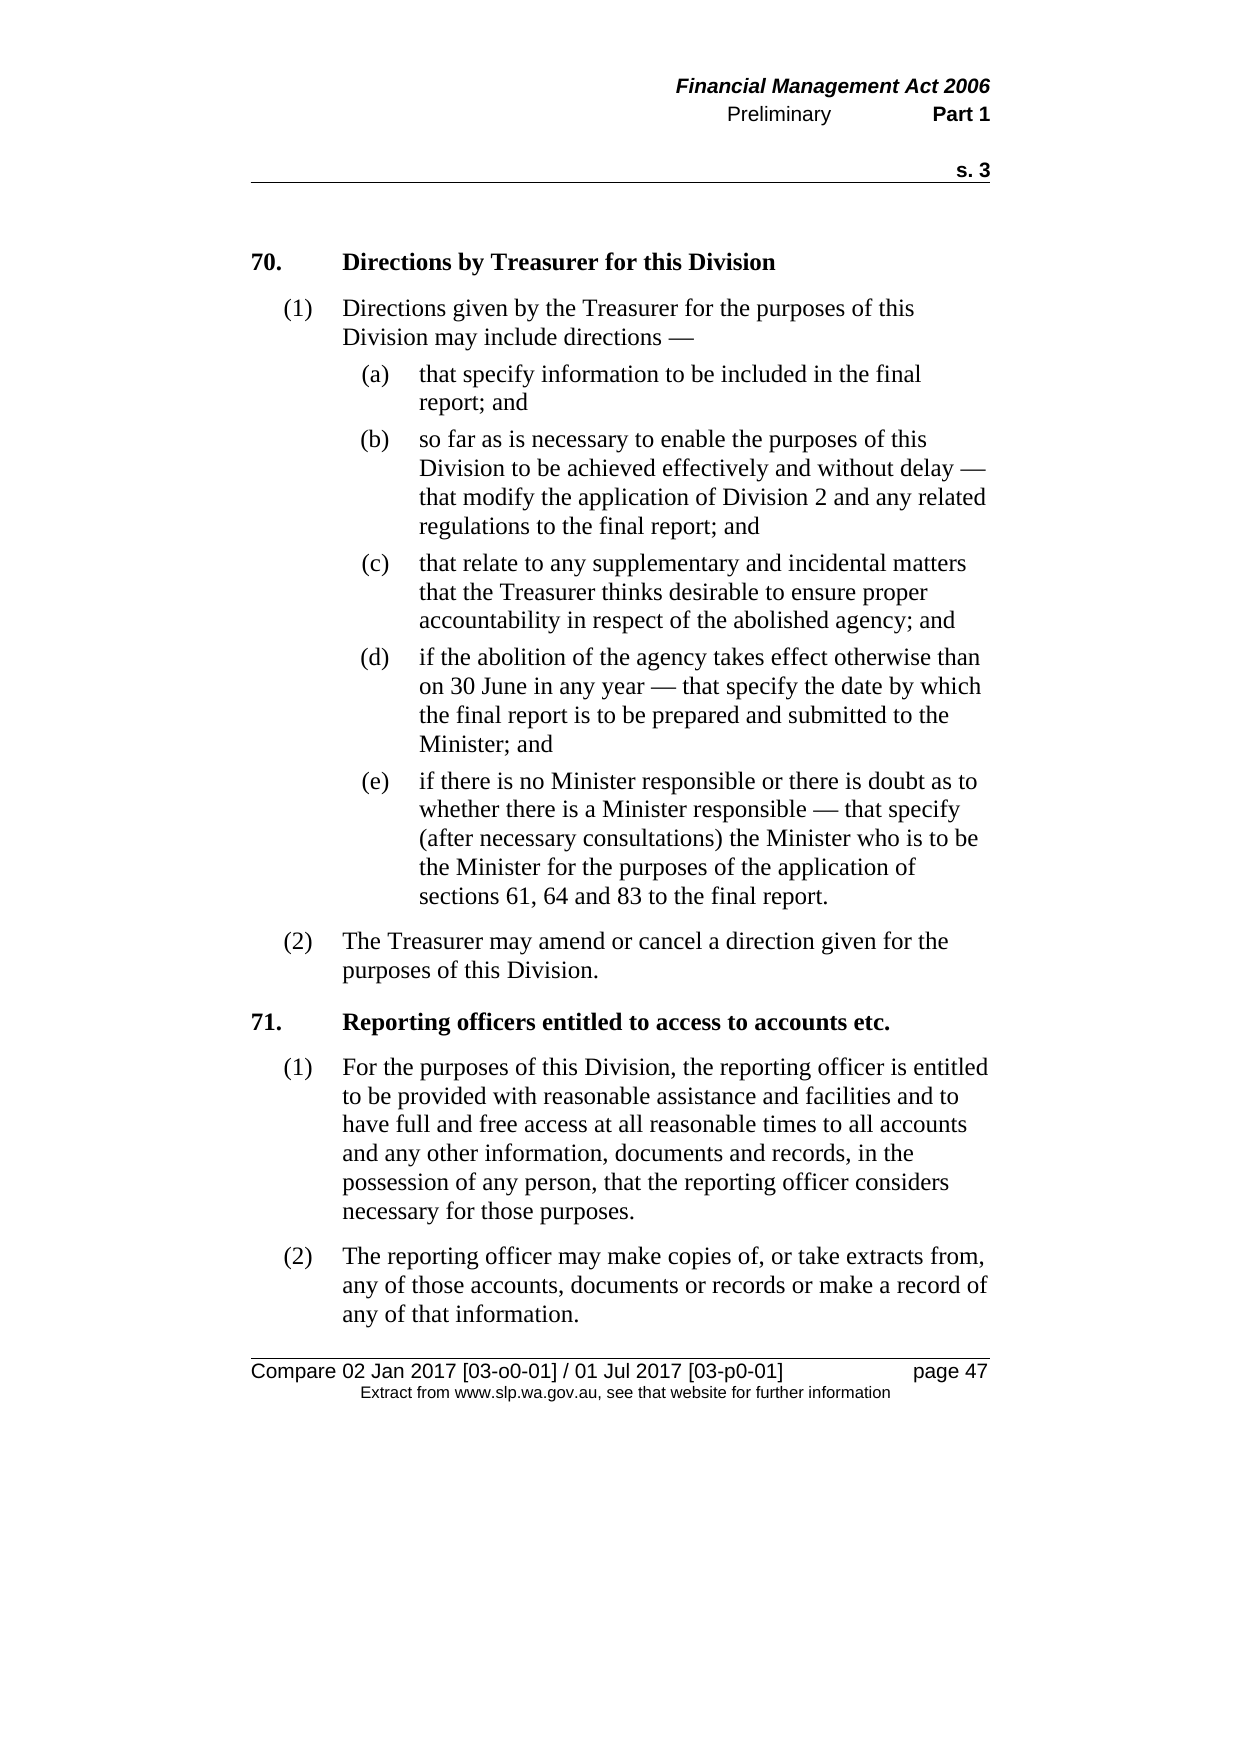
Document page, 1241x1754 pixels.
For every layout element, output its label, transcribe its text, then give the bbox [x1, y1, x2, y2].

text (2) The Treasurer may amend or cancel a direction given for the purposes of this Division. [251, 926, 990, 984]
text (b) so far as is necessary to enable the purposes of this Division to be achieved effectively and without delay — that modify the application of Division 2 and any related regulations to the final report; and [251, 424, 990, 539]
text (d) if the abolition of the agency takes effect otherwise than on 30 June in any year — that specify the date by which the final report is to be prepared and submitted to the Minister; and [251, 642, 990, 757]
text (c) that relate to any supplementary and incidental matters that the Treasurer thinks desirable to ensure proper accountability in respect of the abolished agency; and [251, 548, 990, 634]
text (a) that specify information to be included in the final report; and [251, 359, 990, 416]
subtitle 70. Directions by Treasurer for this Division [251, 247, 990, 276]
text (e) if there is no Minister responsible or there is doubt as to whether there is a Minister responsible — that specify (after necessary consultations) the Minister who is to be the Minister for the purposes of the application of sections 61, 64 and 83 to the final report. [251, 766, 990, 909]
subtitle 71. Reporting officers entitled to access to accounts etc. [251, 1007, 990, 1035]
text (2) The reporting officer may make copies of, or take extracts from, any of those accounts, documents or records or make a record of any of that information. [251, 1241, 990, 1327]
text (1) For the purposes of this Division, the reporting officer is entitled to be provided with reasonable assistance and facilities and to have full and free access at all reasonable times to all accounts and any other information, documents and records, in the possession of any person, that the reporting officer considers necessary for those purposes. [251, 1052, 990, 1224]
text (1) Directions given by the Treasurer for the purposes of this Division may include directions — [251, 293, 990, 350]
